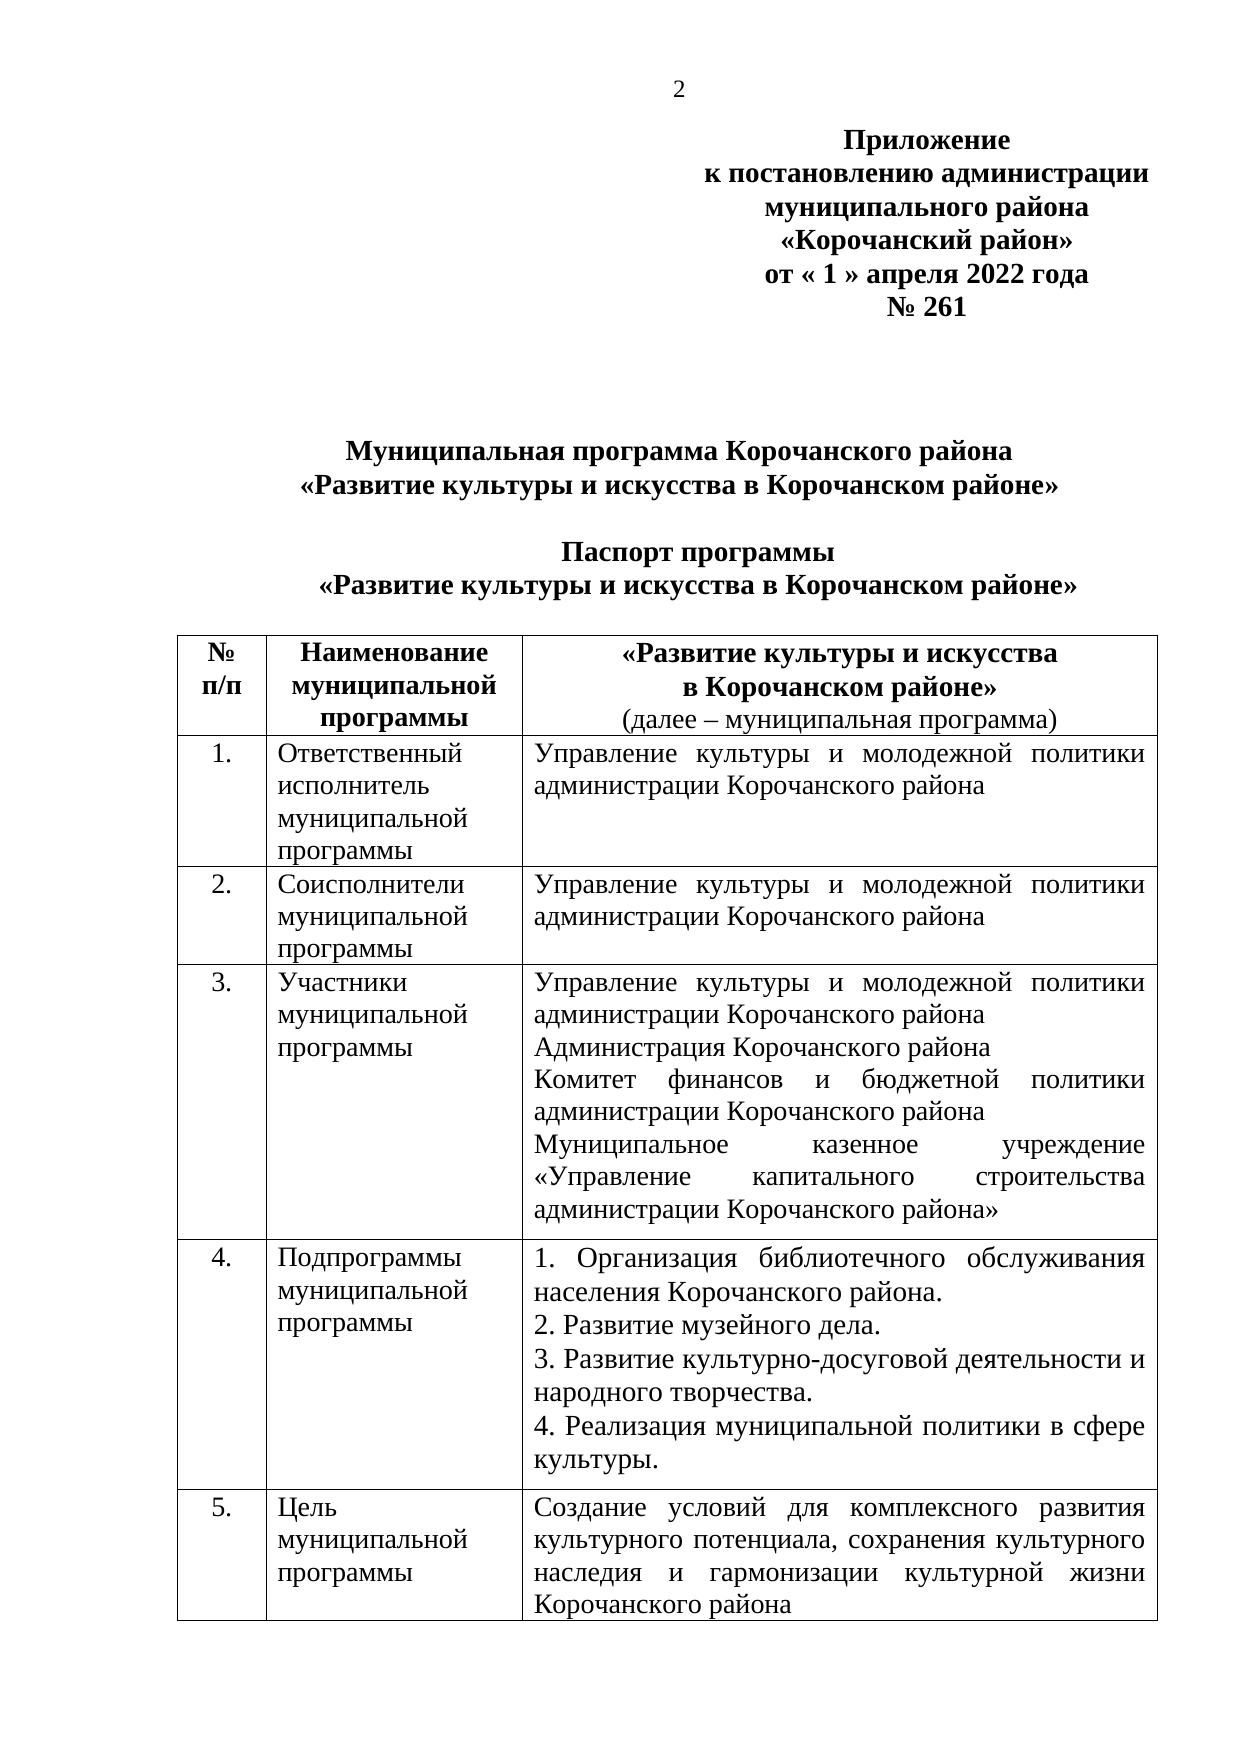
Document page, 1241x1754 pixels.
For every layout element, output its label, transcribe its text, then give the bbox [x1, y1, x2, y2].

table_cell Участники муниципальной программы [267, 965, 522, 1239]
list Паспорт программы [215, 534, 1181, 567]
table_header «Развитие культуры и искусства в Корочанском районе» (далее – муниципальная программа) [523, 636, 1157, 735]
table_cell 5. [178, 1490, 266, 1620]
table_header № п/п [178, 636, 266, 735]
text Муниципальная программа Корочанского района [177, 433, 1181, 467]
table_cell Ответственный исполнитель муниципальной программы [267, 736, 522, 866]
table_cell Подпрограммы муниципальной программы [267, 1240, 522, 1489]
table_cell Управление культуры и молодежной политики администрации Корочанского района [523, 736, 1157, 866]
table_header Наименование муниципальной программы [267, 636, 522, 735]
table_cell 1. [178, 736, 266, 866]
text «Развитие культуры и искусства в Корочанском районе» [177, 467, 1181, 500]
table_cell Цель муниципальной программы [267, 1490, 522, 1620]
table_cell 4. [178, 1240, 266, 1489]
list «Развитие культуры и искусства в Корочанском районе» [215, 567, 1181, 601]
table_cell 3. [178, 965, 266, 1239]
table_header Приложение к постановлению администрации муниципального района «Корочанский район» от « 1 » апреля 2022 года № 261 [691, 122, 1162, 359]
table_cell Управление культуры и молодежной политики администрации Корочанского района [523, 867, 1157, 964]
table_cell 2. [178, 867, 266, 964]
table_cell Создание условий для комплексного развития культурного потенциала, сохранения культурного наследия и гармонизации культурной жизни Корочанского района [523, 1490, 1157, 1620]
table_cell Соисполнители муниципальной программы [267, 867, 522, 964]
table_cell 1. Организация библиотечного обслуживания населения Корочанского района. 2. Развитие музейного дела. 3. Развитие культурно-досуговой деятельности и народного творчества. 4. Реализация муниципальной политики в сфере культуры. [523, 1240, 1157, 1489]
table_cell Управление культуры и молодежной политики администрации Корочанского района Администрация Корочанского района Комитет финансов и бюджетной политики администрации Корочанского района Муниципальное казенное учреждение «Управление капитального строительства администрации Корочанского района» [523, 965, 1157, 1239]
